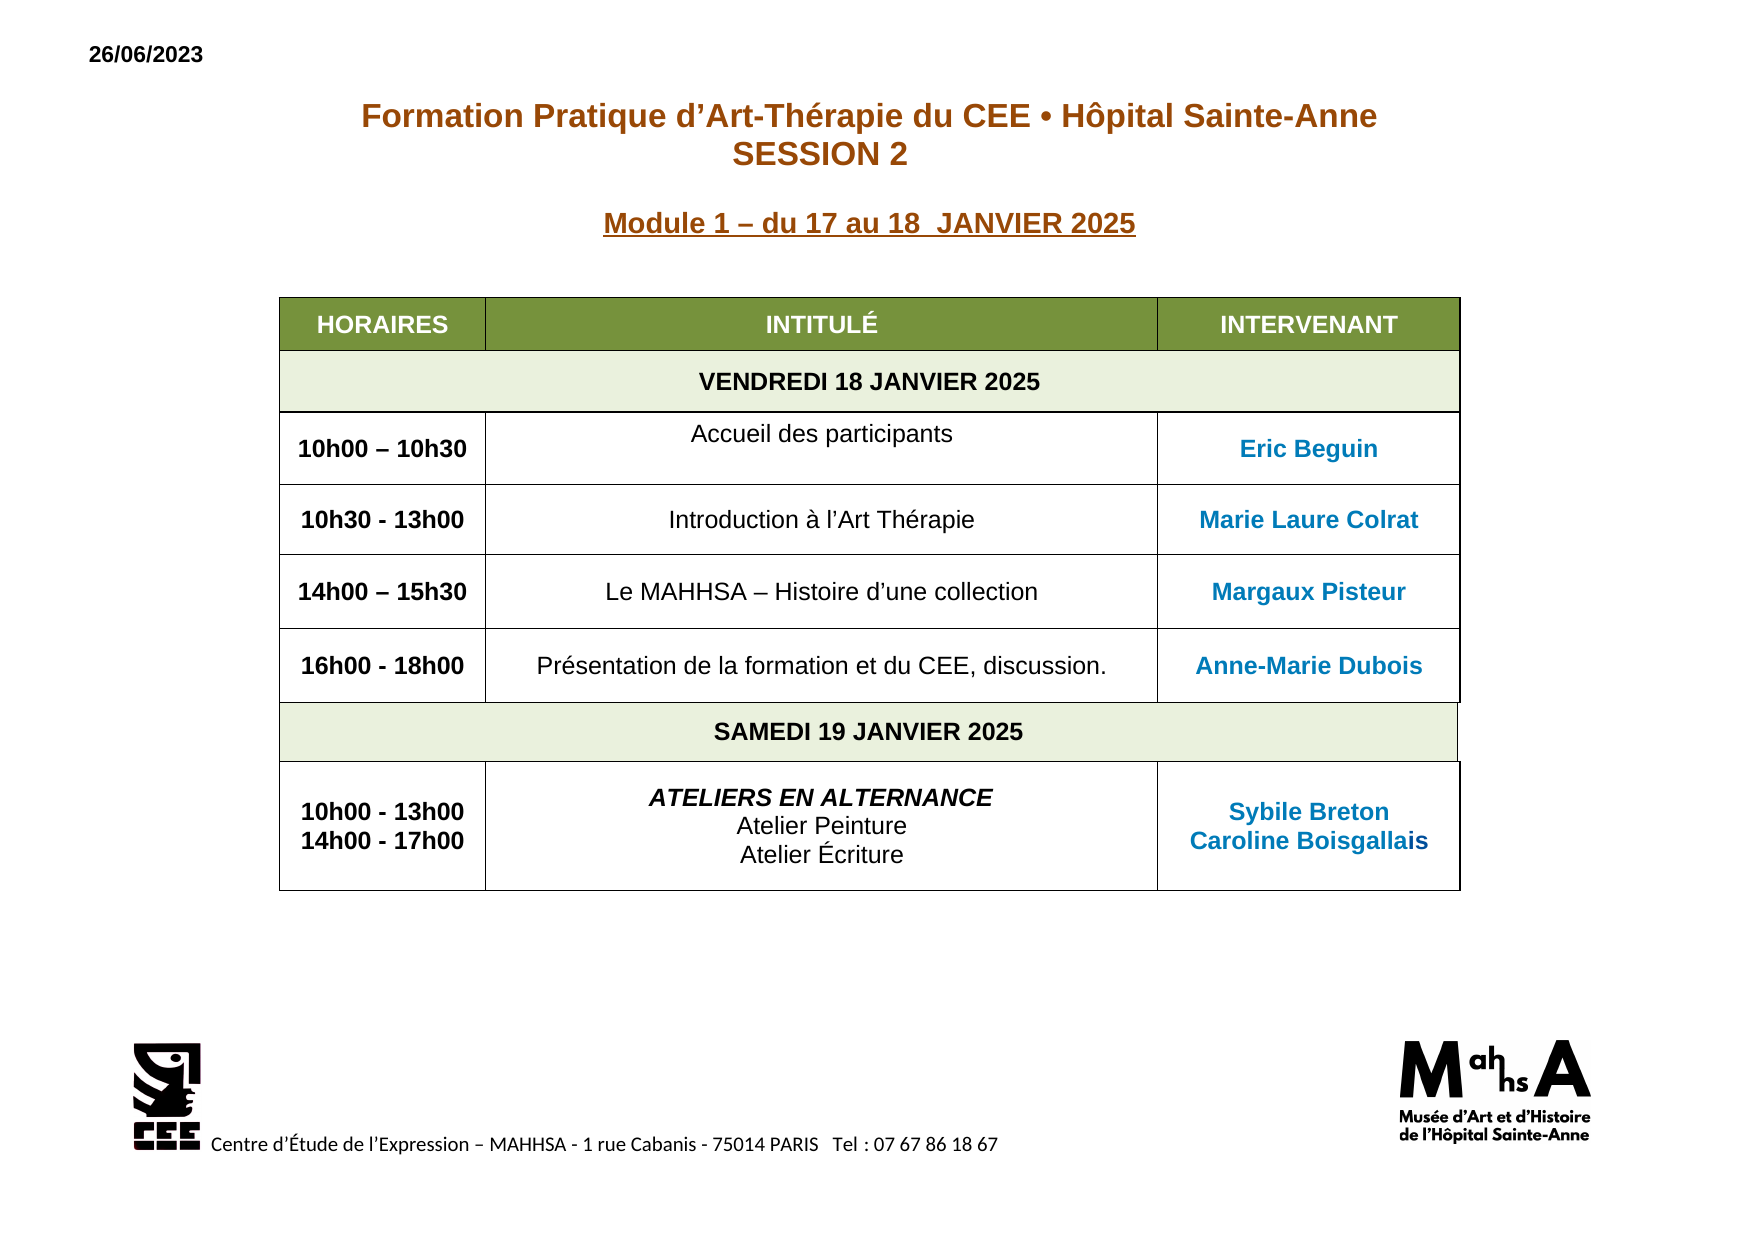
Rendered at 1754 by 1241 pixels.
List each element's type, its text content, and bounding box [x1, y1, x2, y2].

text Formation Pratique d’Art-Thérapie du CEE • Hôpital Sainte-Anne [133, 96, 1606, 134]
table_cell 14h00 – 15h30 [280, 555, 485, 628]
table_cell SAMEDI 19 JANVIER 2025 [280, 703, 1457, 761]
table_cell Marie Laure Colrat [1158, 485, 1459, 554]
table_cell ATELIERS EN ALTERNANCE Atelier Peinture Atelier Écriture [486, 762, 1157, 889]
table_cell Margaux Pisteur [1158, 555, 1459, 628]
table_cell Accueil des participants [486, 413, 1157, 484]
picture [132, 1041, 202, 1152]
picture [1399, 1040, 1591, 1144]
table_cell Le MAHHSA – Histoire d’une collection [486, 555, 1157, 628]
text SESSION 2 [133, 134, 1606, 173]
table_cell Présentation de la formation et du CEE, discussion. [486, 629, 1157, 702]
text Module 1 – du 17 au 18 JANVIER 2025 [133, 206, 1606, 240]
table_header Intervenant [1158, 298, 1459, 350]
table_cell VENDREDI 18 JANVIER 2025 [280, 351, 1459, 411]
table_cell 10h00 - 13h00 14h00 - 17h00 [280, 762, 485, 889]
table_cell 10h00 – 10h30 [280, 413, 485, 484]
table_cell Introduction à l’Art Thérapie [486, 485, 1157, 554]
table_cell Anne-Marie Dubois [1158, 629, 1459, 702]
table_header Horaires [280, 298, 485, 350]
table_cell Sybile Breton Caroline Boisgallais [1158, 762, 1459, 889]
table_cell Eric Beguin [1158, 413, 1459, 484]
table_cell 10h30 - 13h00 [280, 485, 485, 554]
table_header IntitulÉ [486, 298, 1157, 350]
table_cell 16h00 - 18h00 [280, 629, 485, 702]
